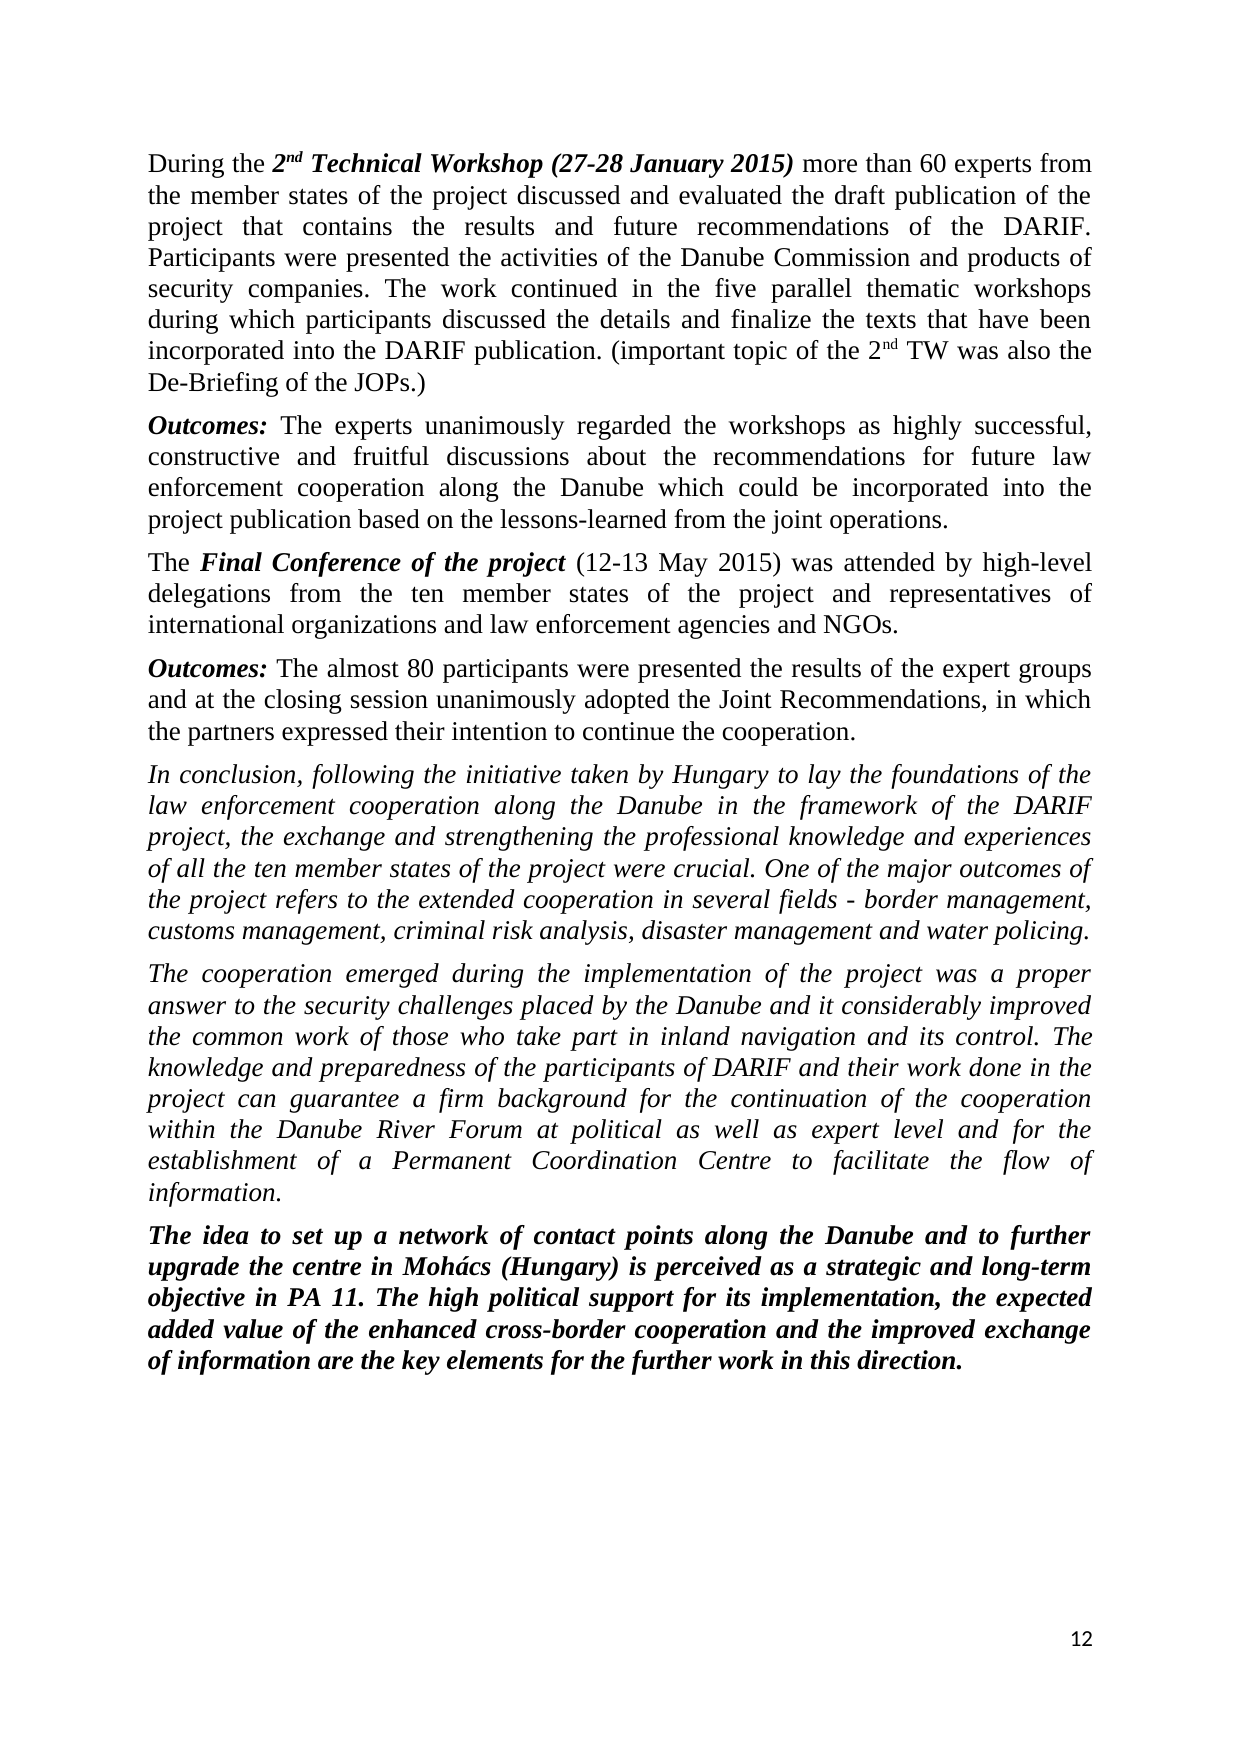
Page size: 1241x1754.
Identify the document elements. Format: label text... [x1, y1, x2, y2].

text Outcomes: The experts unanimously regarded the workshops as highly successful, constructive and fruitful discussions about the recommendations for future law enforcement cooperation along the Danube which could be incorporated into the project publication based on the lessons-learned from the joint operations. [148, 409, 1093, 534]
text During the 2nd Technical Workshop (27-28 January 2015) more than 60 experts from the member states of the project discussed and evaluated the draft publication of the project that contains the results and future recommendations of the DARIF. Participants were presented the activities of the Danube Commission and products of security companies. The work continued in the five parallel thematic workshops during which participants discussed the details and finalize the texts that have been incorporated into the DARIF publication. (important topic of the 2nd TW was also the De-Briefing of the JOPs.) [148, 148, 1093, 397]
text In conclusion, following the initiative taken by Hungary to lay the foundations of the law enforcement cooperation along the Danube in the framework of the DARIF project, the exchange and strengthening the professional knowledge and experiences of all the ten member states of the project were crucial. One of the major outcomes of the project refers to the extended cooperation in several fields - border management, customs management, criminal risk analysis, disaster management and water policing. [148, 758, 1093, 945]
text The idea to set up a network of contact points along the Danube and to further upgrade the centre in Mohács (Hungary) is perceived as a strategic and long-term objective in PA 11. The high political support for its implementation, the expected added value of the enhanced cross-border cooperation and the improved exchange of information are the key elements for the further work in this direction. [148, 1219, 1093, 1375]
text The Final Conference of the project (12-13 May 2015) was attended by high-level delegations from the ten member states of the project and representatives of international organizations and law enforcement agencies and NGOs. [148, 546, 1093, 640]
text The cooperation emerged during the implementation of the project was a proper answer to the security challenges placed by the Danube and it considerably improved the common work of those who take part in inland navigation and its control. The knowledge and preparedness of the participants of DARIF and their work done in the project can guarantee a firm background for the continuation of the cooperation within the Danube River Forum at political as well as expert level and for the establishment of a Permanent Coordination Centre to facilitate the flow of information. [148, 958, 1093, 1207]
text Outcomes: The almost 80 participants were presented the results of the expert groups and at the closing session unanimously adopted the Joint Recommendations, in which the partners expressed their intention to continue the cooperation. [148, 652, 1093, 746]
